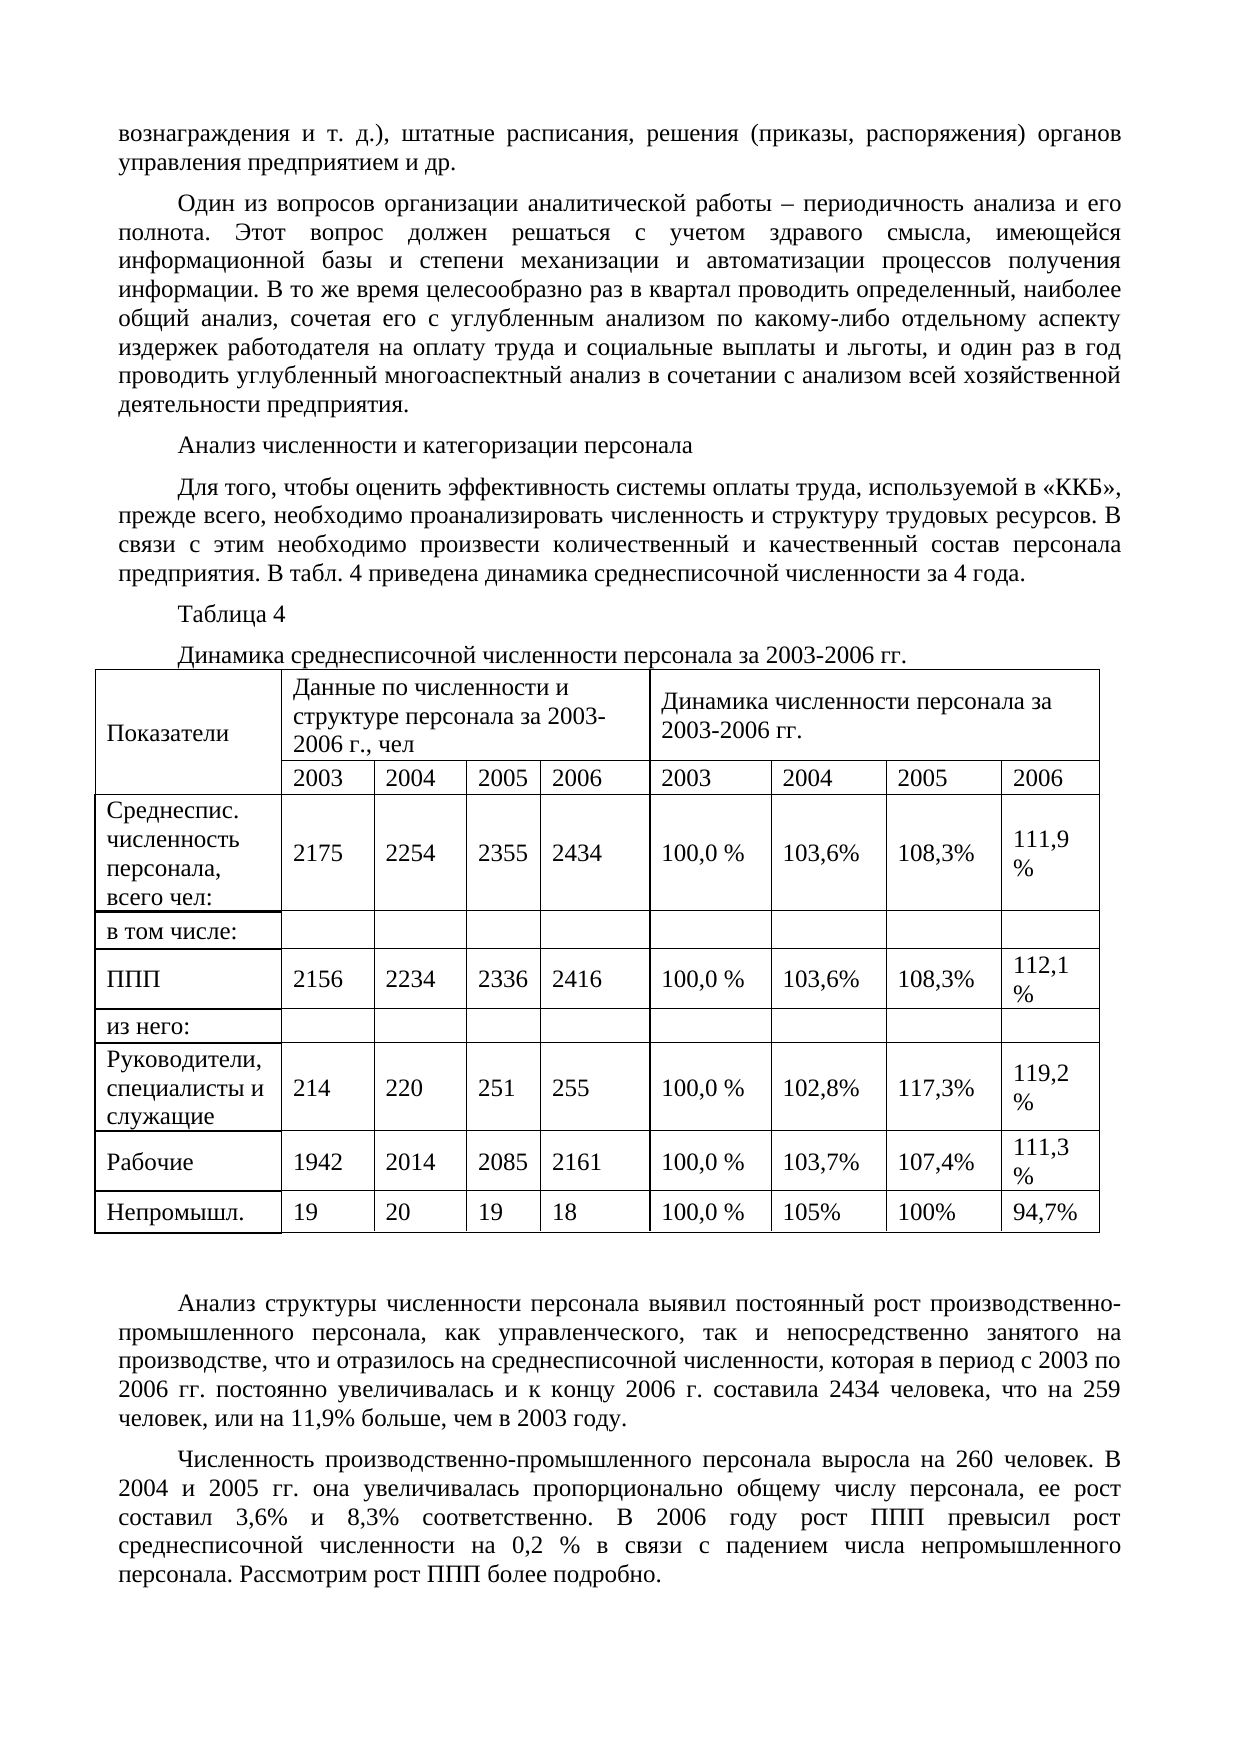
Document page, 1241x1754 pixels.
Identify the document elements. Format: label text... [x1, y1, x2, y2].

table_cell [772, 1009, 886, 1042]
table_cell 100,0 % [651, 795, 771, 910]
table_cell 19 [282, 1191, 374, 1232]
table_cell 220 [375, 1043, 466, 1130]
text Динамика среднесписочной численности персонала за 2003-2006 гг. [118, 641, 1122, 669]
table_cell [1002, 911, 1099, 948]
table_cell 1942 [282, 1131, 374, 1190]
table_cell 100,0 % [651, 1131, 771, 1190]
table_cell 2254 [375, 795, 466, 910]
table_header Динамика численности персонала за 2003-2006 гг. [651, 670, 1099, 760]
table_cell [467, 911, 540, 948]
table_cell 2234 [375, 949, 466, 1007]
table_cell 100,0 % [651, 1043, 771, 1130]
table_cell 119,2% [1002, 1043, 1099, 1130]
table_cell [651, 1009, 771, 1042]
table_cell 100,0 % [651, 949, 771, 1007]
table_cell 2004 [375, 761, 466, 794]
table_cell 2003 [282, 761, 374, 794]
table_cell 2006 [541, 761, 649, 794]
table_cell 103,7% [772, 1131, 886, 1190]
table_cell 108,3% [887, 949, 1001, 1007]
table_cell 2175 [282, 795, 374, 910]
table_cell 103,6% [772, 949, 886, 1007]
table_cell Руководители, специалисты и служащие [96, 1044, 281, 1130]
table_cell [375, 1009, 466, 1042]
table_cell 251 [467, 1043, 540, 1130]
table_cell 108,3% [887, 795, 1001, 910]
table_cell 105% [771, 1191, 886, 1232]
text Численность производственно-промышленного персонала выросла на 260 человек. В 2004 и 2005 гг. она увеличивалась пропорционально общему числу персонала, ее рост составил 3,6% и 8,3% соответственно. В 2006 году рост ППП превысил рост среднесписочной численности на 0,2 % в связи с падением числа непромышленного персонала. Рассмотрим рост ППП более подробно. [118, 1444, 1122, 1588]
text Один из вопросов организации аналитической работы – периодичность анализа и его полнота. Этот вопрос должен решаться с учетом здравого смысла, имеющейся информационной базы и степени механизации и автоматизации процессов получения информации. В то же время целесообразно раз в квартал проводить определенный, наиболее общий анализ, сочетая его с углубленным анализом по какому-либо отдельному аспекту издержек работодателя на оплату труда и социальные выплаты и льготы, и один раз в год проводить углубленный многоаспектный анализ в сочетании с анализом всей хозяйственной деятельности предприятия. [118, 188, 1122, 418]
table_cell 2085 [467, 1131, 540, 1190]
table_cell 94,7% [1002, 1191, 1099, 1232]
table_header Данные по численности и структуре персонала за 2003-2006 г., чел [282, 670, 649, 760]
table_cell [772, 911, 886, 948]
table_cell 2014 [375, 1131, 466, 1190]
table_cell 2336 [467, 949, 540, 1007]
text Для того, чтобы оценить эффективность системы оплаты труда, используемой в «ККБ», прежде всего, необходимо проанализировать численность и структуру трудовых ресурсов. В связи с этим необходимо произвести количественный и качественный состав персонала предприятия. В табл. 4 приведена динамика среднесписочной численности за 4 года. [118, 472, 1122, 587]
table_cell 100% [886, 1191, 1002, 1232]
table_header Показатели [96, 670, 281, 794]
table_cell [887, 911, 1001, 948]
table_cell 255 [541, 1043, 649, 1130]
table_cell 112,1% [1002, 949, 1099, 1007]
table_cell [467, 1009, 540, 1042]
table_cell в том числе: [96, 913, 281, 948]
table_cell [651, 911, 771, 948]
table_cell Непромышл. [96, 1192, 281, 1232]
table_cell [375, 911, 466, 948]
text Анализ численности и категоризации персонала [118, 431, 1122, 459]
table_cell 2004 [772, 761, 886, 794]
table_cell 2355 [467, 795, 540, 910]
table_cell [282, 911, 374, 948]
table_cell [541, 911, 649, 948]
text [118, 118, 1122, 176]
table_cell Рабочие [96, 1132, 281, 1190]
table_cell ППП [96, 950, 281, 1007]
table_cell 2005 [467, 761, 540, 794]
table_cell 2156 [282, 949, 374, 1007]
table_cell [887, 1009, 1001, 1042]
table_cell 18 [541, 1191, 650, 1232]
table_cell 19 [467, 1191, 541, 1232]
table_cell 20 [374, 1191, 467, 1232]
table_cell [541, 1009, 649, 1042]
table_cell 117,3% [887, 1043, 1001, 1130]
table_cell [1002, 1009, 1099, 1042]
table_cell 2005 [887, 761, 1001, 794]
text Анализ структуры численности персонала выявил постоянный рост производственно-промышленного персонала, как управленческого, так и непосредственно занятого на производстве, что и отразилось на среднесписочной численности, которая в период с 2003 по 2006 гг. постоянно увеличивалась и к концу 2006 г. составила 2434 человека, что на 259 человек, или на 11,9% больше, чем в 2003 году. [118, 1288, 1122, 1432]
text Таблица 4 [118, 599, 1122, 628]
table_cell из него: [96, 1010, 281, 1042]
table_cell 103,6% [772, 795, 886, 910]
table_cell 102,8% [772, 1043, 886, 1130]
table_cell 111,9% [1002, 795, 1099, 910]
table_cell 214 [282, 1043, 374, 1130]
table_cell 111,3% [1002, 1131, 1099, 1190]
table_cell 2161 [541, 1131, 649, 1190]
table_cell 2006 [1002, 761, 1099, 794]
table_cell Среднеспис. численность персонала, всего чел: [96, 795, 281, 910]
table_cell 2434 [541, 795, 649, 910]
table_cell [282, 1009, 374, 1042]
table_cell 100,0 % [650, 1191, 771, 1232]
table_cell 2416 [541, 949, 649, 1007]
table_cell 107,4% [887, 1131, 1001, 1190]
table_cell 2003 [651, 761, 771, 794]
